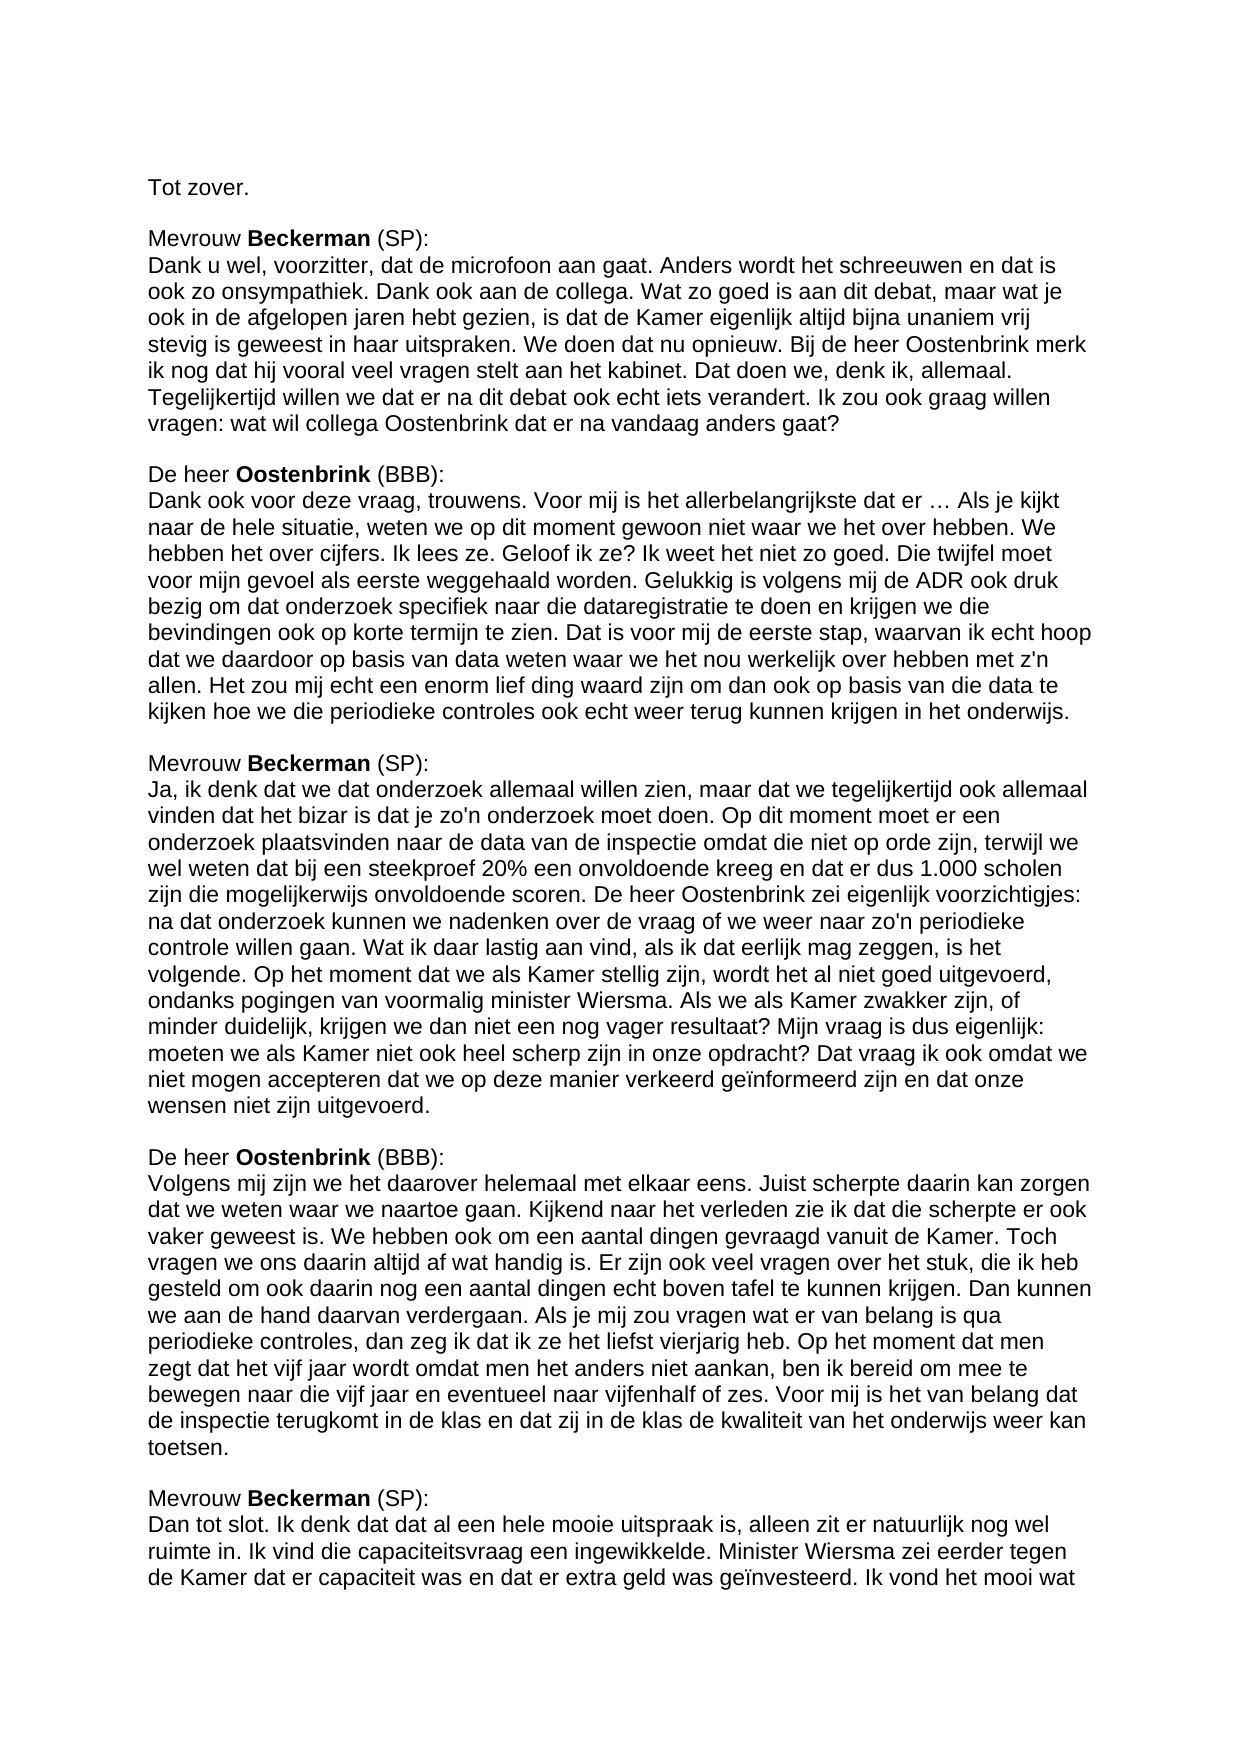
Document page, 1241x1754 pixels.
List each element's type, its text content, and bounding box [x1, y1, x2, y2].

text De heer Oostenbrink (BBB): Volgens mij zijn we het daarover helemaal met elkaar eens. Juist scherpte daarin kan zorgen dat we weten waar we naartoe gaan. Kijkend naar het verleden zie ik dat die scherpte er ook vaker geweest is. We hebben ook om een aantal dingen gevraagd vanuit de Kamer. Toch vragen we ons daarin altijd af wat handig is. Er zijn ook veel vragen over het stuk, die ik heb gesteld om ook daarin nog een aantal dingen echt boven tafel te kunnen krijgen. Dan kunnen we aan de hand daarvan verdergaan. Als je mij zou vragen wat er van belang is qua periodieke controles, dan zeg ik dat ik ze het liefst vierjarig heb. Op het moment dat men zegt dat het vijf jaar wordt omdat men het anders niet aankan, ben ik bereid om mee te bewegen naar die vijf jaar en eventueel naar vijfenhalf of zes. Voor mij is het van belang dat de inspectie terugkomt in de klas en dat zij in de klas de kwaliteit van het onderwijs weer kan toetsen. [148, 1144, 1093, 1460]
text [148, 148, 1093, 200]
text Mevrouw Beckerman (SP): Dank u wel, voorzitter, dat de microfoon aan gaat. Anders wordt het schreeuwen en dat is ook zo onsympathiek. Dank ook aan de collega. Wat zo goed is aan dit debat, maar wat je ook in de afgelopen jaren hebt gezien, is dat de Kamer eigenlijk altijd bijna unaniem vrij stevig is geweest in haar uitspraken. We doen dat nu opnieuw. Bij de heer Oostenbrink merk ik nog dat hij vooral veel vragen stelt aan het kabinet. Dat doen we, denk ik, allemaal. Tegelijkertijd willen we dat er na dit debat ook echt iets verandert. Ik zou ook graag willen vragen: wat wil collega Oostenbrink dat er na vandaag anders gaat? [148, 225, 1093, 436]
text De heer Oostenbrink (BBB): Dank ook voor deze vraag, trouwens. Voor mij is het allerbelangrijkste dat er … Als je kijkt naar de hele situatie, weten we op dit moment gewoon niet waar we het over hebben. We hebben het over cijfers. Ik lees ze. Geloof ik ze? Ik weet het niet zo goed. Die twijfel moet voor mijn gevoel als eerste weggehaald worden. Gelukkig is volgens mij de ADR ook druk bezig om dat onderzoek specifiek naar die dataregistratie te doen en krijgen we die bevindingen ook op korte termijn te zien. Dat is voor mij de eerste stap, waarvan ik echt hoop dat we daardoor op basis van data weten waar we het nou werkelijk over hebben met z'n allen. Het zou mij echt een enorm lief ding waard zijn om dan ook op basis van die data te kijken hoe we die periodieke controles ook echt weer terug kunnen krijgen in het onderwijs. [148, 461, 1093, 725]
text Mevrouw Beckerman (SP): Ja, ik denk dat we dat onderzoek allemaal willen zien, maar dat we tegelijkertijd ook allemaal vinden dat het bizar is dat je zo'n onderzoek moet doen. Op dit moment moet er een onderzoek plaatsvinden naar de data van de inspectie omdat die niet op orde zijn, terwijl we wel weten dat bij een steekproef 20% een onvoldoende kreeg en dat er dus 1.000 scholen zijn die mogelijkerwijs onvoldoende scoren. De heer Oostenbrink zei eigenlijk voorzichtigjes: na dat onderzoek kunnen we nadenken over de vraag of we weer naar zo'n periodieke controle willen gaan. Wat ik daar lastig aan vind, als ik dat eerlijk mag zeggen, is het volgende. Op het moment dat we als Kamer stellig zijn, wordt het al niet goed uitgevoerd, ondanks pogingen van voormalig minister Wiersma. Als we als Kamer zwakker zijn, of minder duidelijk, krijgen we dan niet een nog vager resultaat? Mijn vraag is dus eigenlijk: moeten we als Kamer niet ook heel scherp zijn in onze opdracht? Dat vraag ik ook omdat we niet mogen accepteren dat we op deze manier verkeerd geïnformeerd zijn en dat onze wensen niet zijn uitgevoerd. [148, 750, 1093, 1119]
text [148, 1485, 1093, 1590]
